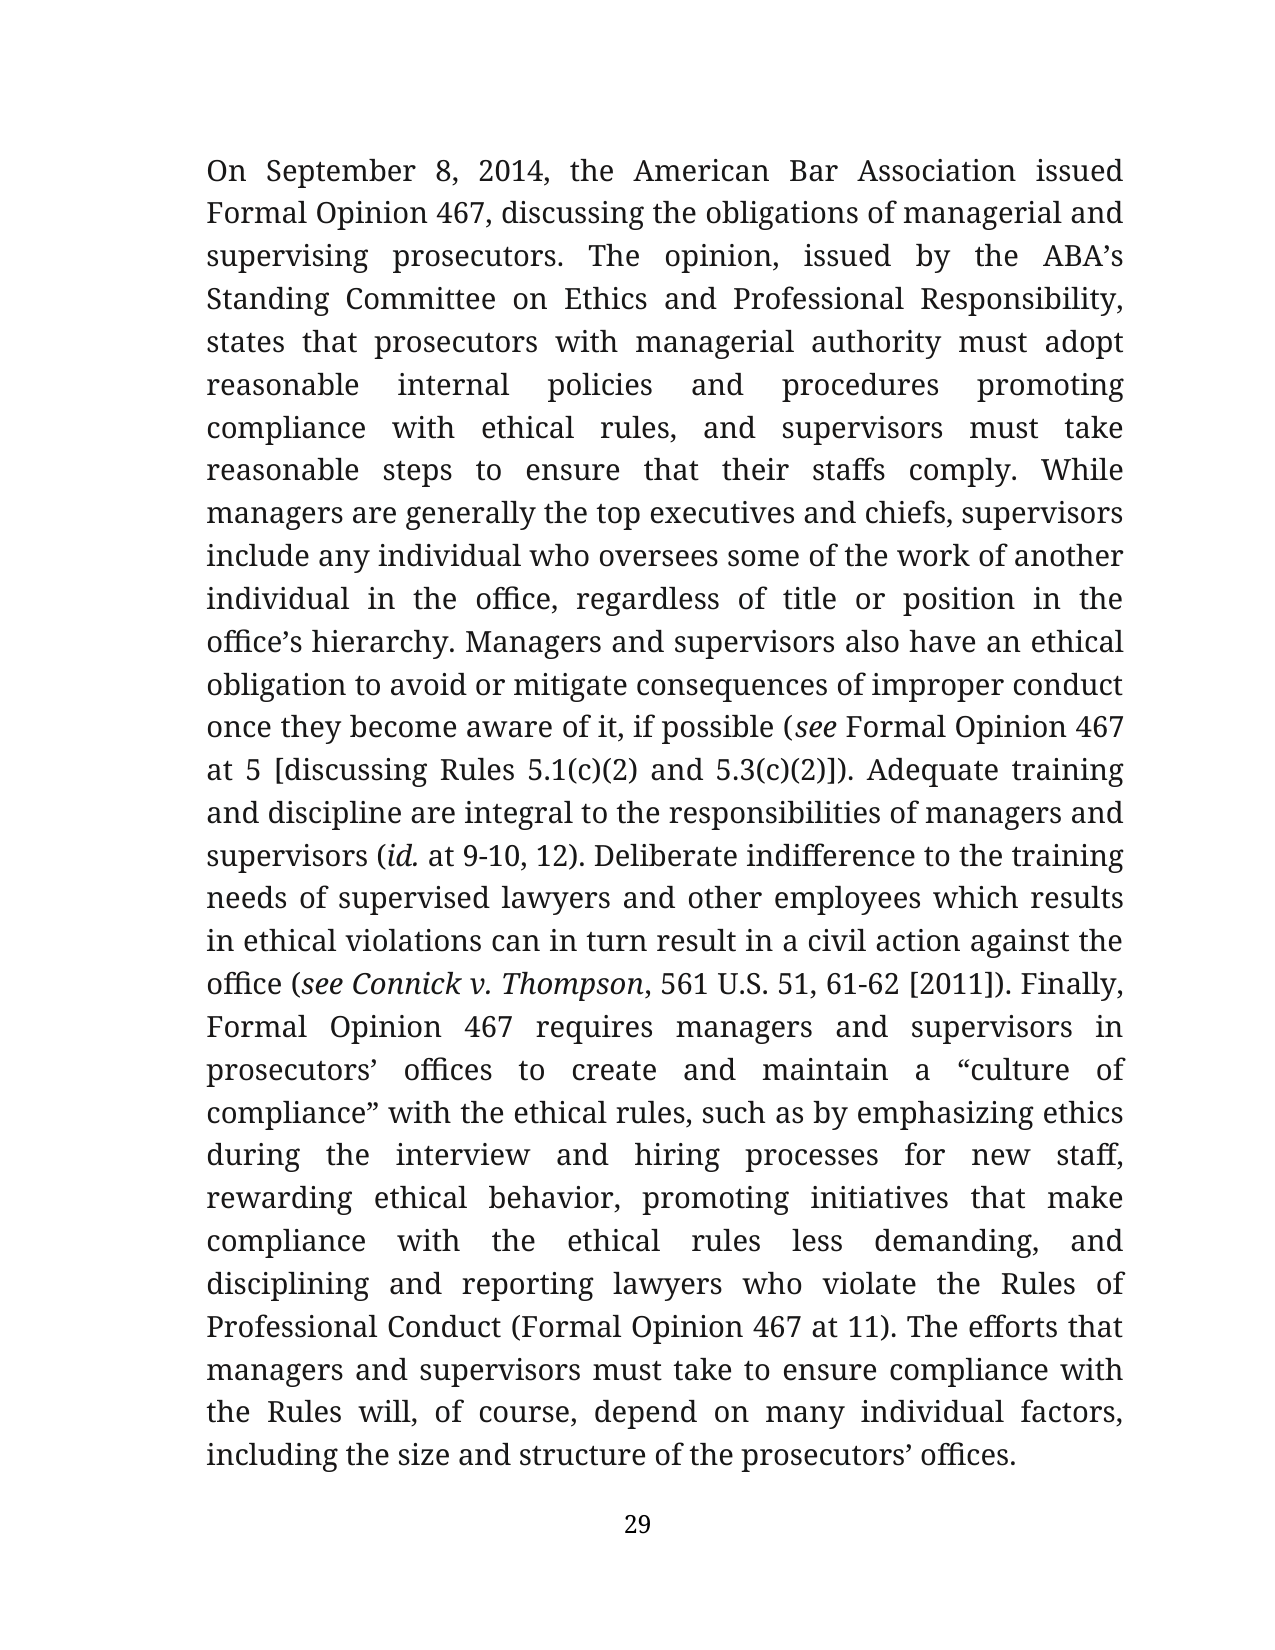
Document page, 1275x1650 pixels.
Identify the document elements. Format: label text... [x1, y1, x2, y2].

text On September 8, 2014, the American Bar Association issued Formal Opinion 467, discussing the obligations of managerial and supervising prosecutors. The opinion, issued by the ABA’s Standing Committee on Ethics and Professional Responsibility, states that prosecutors with managerial authority must adopt reasonable internal policies and procedures promoting compliance with ethical rules, and supervisors must take reasonable steps to ensure that their staffs comply. While managers are generally the top executives and chiefs, supervisors include any individual who oversees some of the work of another individual in the office, regardless of title or position in the office’s hierarchy. Managers and supervisors also have an ethical obligation to avoid or mitigate consequences of improper conduct once they become aware of it, if possible (see Formal Opinion 467 at 5 [discussing Rules 5.1(c)(2) and 5.3(c)(2)]). Adequate training and discipline are integral to the responsibilities of managers and supervisors (id. at 9-10, 12). Deliberate indifference to the training needs of supervised lawyers and other employees which results in ethical violations can in turn result in a civil action against the office (see Connick v. Thompson, 561 U.S. 51, 61-62 [2011]). Finally, Formal Opinion 467 requires managers and supervisors in prosecutors’ offices to create and maintain a “culture of compliance” with the ethical rules, such as by emphasizing ethics during the interview and hiring processes for new staff, rewarding ethical behavior, promoting initiatives that make compliance with the ethical rules less demanding, and disciplining and reporting lawyers who violate the Rules of Professional Conduct (Formal Opinion 467 at 11). The efforts that managers and supervisors must take to ensure compliance with the Rules will, of course, depend on many individual factors, including the size and structure of the prosecutors’ offices. [206, 150, 1125, 1474]
